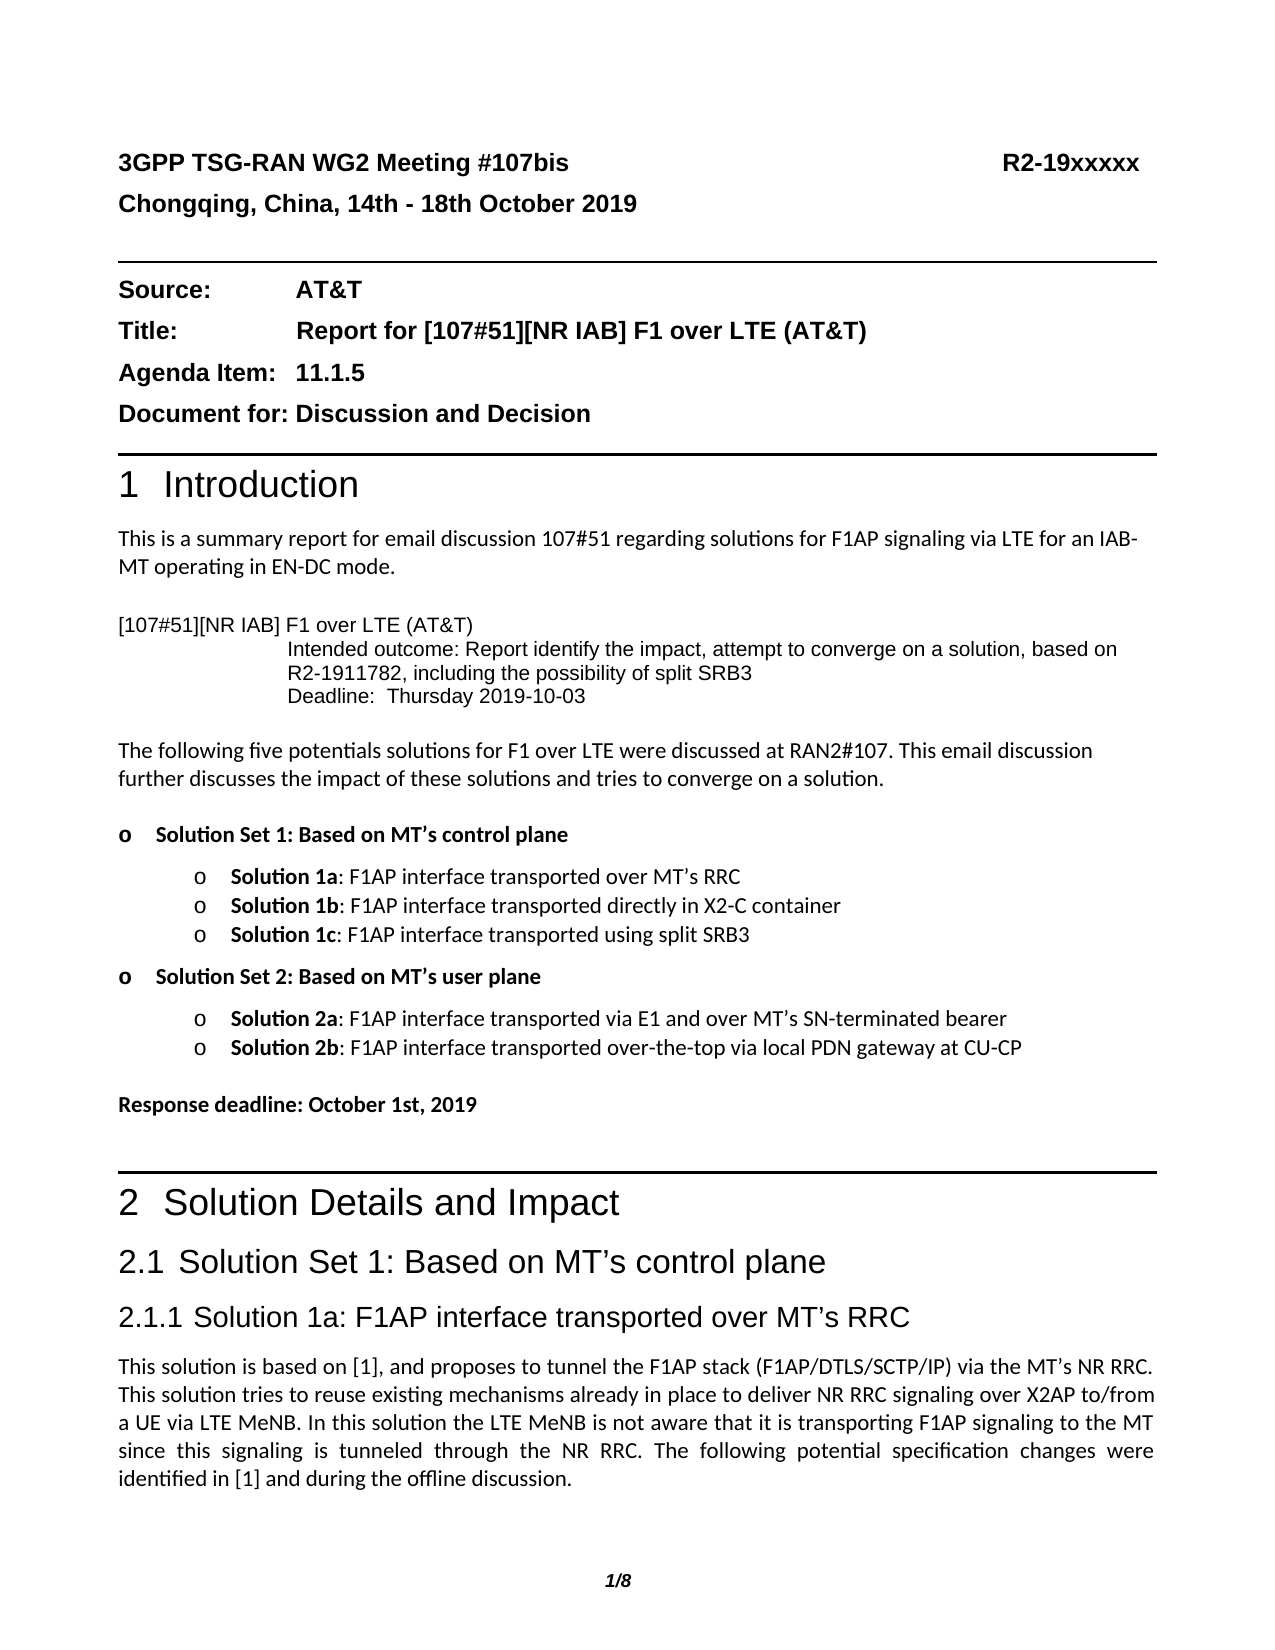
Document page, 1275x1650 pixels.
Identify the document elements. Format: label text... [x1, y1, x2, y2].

text Intended outcome: Report identify the impact, attempt to converge on a solution, based on R2-1911782, including the possibility of split SRB3 [249, 636, 1157, 684]
subtitle Solution 1a: F1AP interface transported over MT’s RRC [118, 1299, 1157, 1333]
text Document for: Discussion and Decision [118, 399, 1157, 428]
list Solution 1c: F1AP interface transported using split SRB3 [193, 920, 1157, 949]
list Solution 1b: F1AP interface transported directly in X2-C container [193, 891, 1157, 920]
subtitle Solution Details and Impact [118, 1174, 1157, 1224]
text Deadline: Thursday 2019-10-03 [249, 684, 1157, 708]
text This solution is based on [1], and proposes to tunnel the F1AP stack (F1AP/DTLS/SCTP/IP) via the MT’s NR RRC. This solution tries to reuse existing mechanisms already in place to deliver NR RRC signaling over X2AP to/from a UE via LTE MeNB. In this solution the LTE MeNB is not aware that it is transporting F1AP signaling to the MT since this signaling is tunneled through the NR RRC. The following potential specification changes were identified in [1] and during the offline discussion. [118, 1352, 1157, 1492]
text Source: AT&T [118, 275, 1157, 304]
list Solution 2a: F1AP interface transported via E1 and over MT’s SN-terminated bearer [193, 1004, 1157, 1033]
list Solution Set 2: Based on MT’s user plane [118, 962, 1157, 991]
text Chongqing, China, 14th - 18th October 2019 [118, 189, 1157, 218]
text Title: Report for [107#51][NR IAB] F1 over LTE (AT&T) [118, 316, 1157, 345]
text The following five potentials solutions for F1 over LTE were discussed at RAN2#107. This email discussion further discusses the impact of these solutions and tries to converge on a solution. [118, 736, 1157, 792]
list Solution Set 1: Based on MT’s control plane [118, 820, 1157, 849]
subtitle Introduction [118, 456, 1157, 505]
title [107#51][NR IAB] F1 over LTE (AT&T) [118, 612, 1157, 636]
subtitle Solution Set 1: Based on MT’s control plane [118, 1242, 1157, 1281]
text This is a summary report for email discussion 107#51 regarding solutions for F1AP signaling via LTE for an IAB-MT operating in EN-DC mode. [118, 524, 1157, 580]
list Solution 2b: F1AP interface transported over-the-top via local PDN gateway at CU-CP [193, 1033, 1157, 1062]
text Agenda Item: 11.1.5 [118, 358, 1157, 386]
text Response deadline: October 1st, 2019 [118, 1090, 1157, 1118]
text 3GPP TSG-RAN WG2 Meeting #107bis R2-19xxxxx [118, 148, 1157, 176]
list Solution 1a: F1AP interface transported over MT’s RRC [193, 862, 1157, 891]
